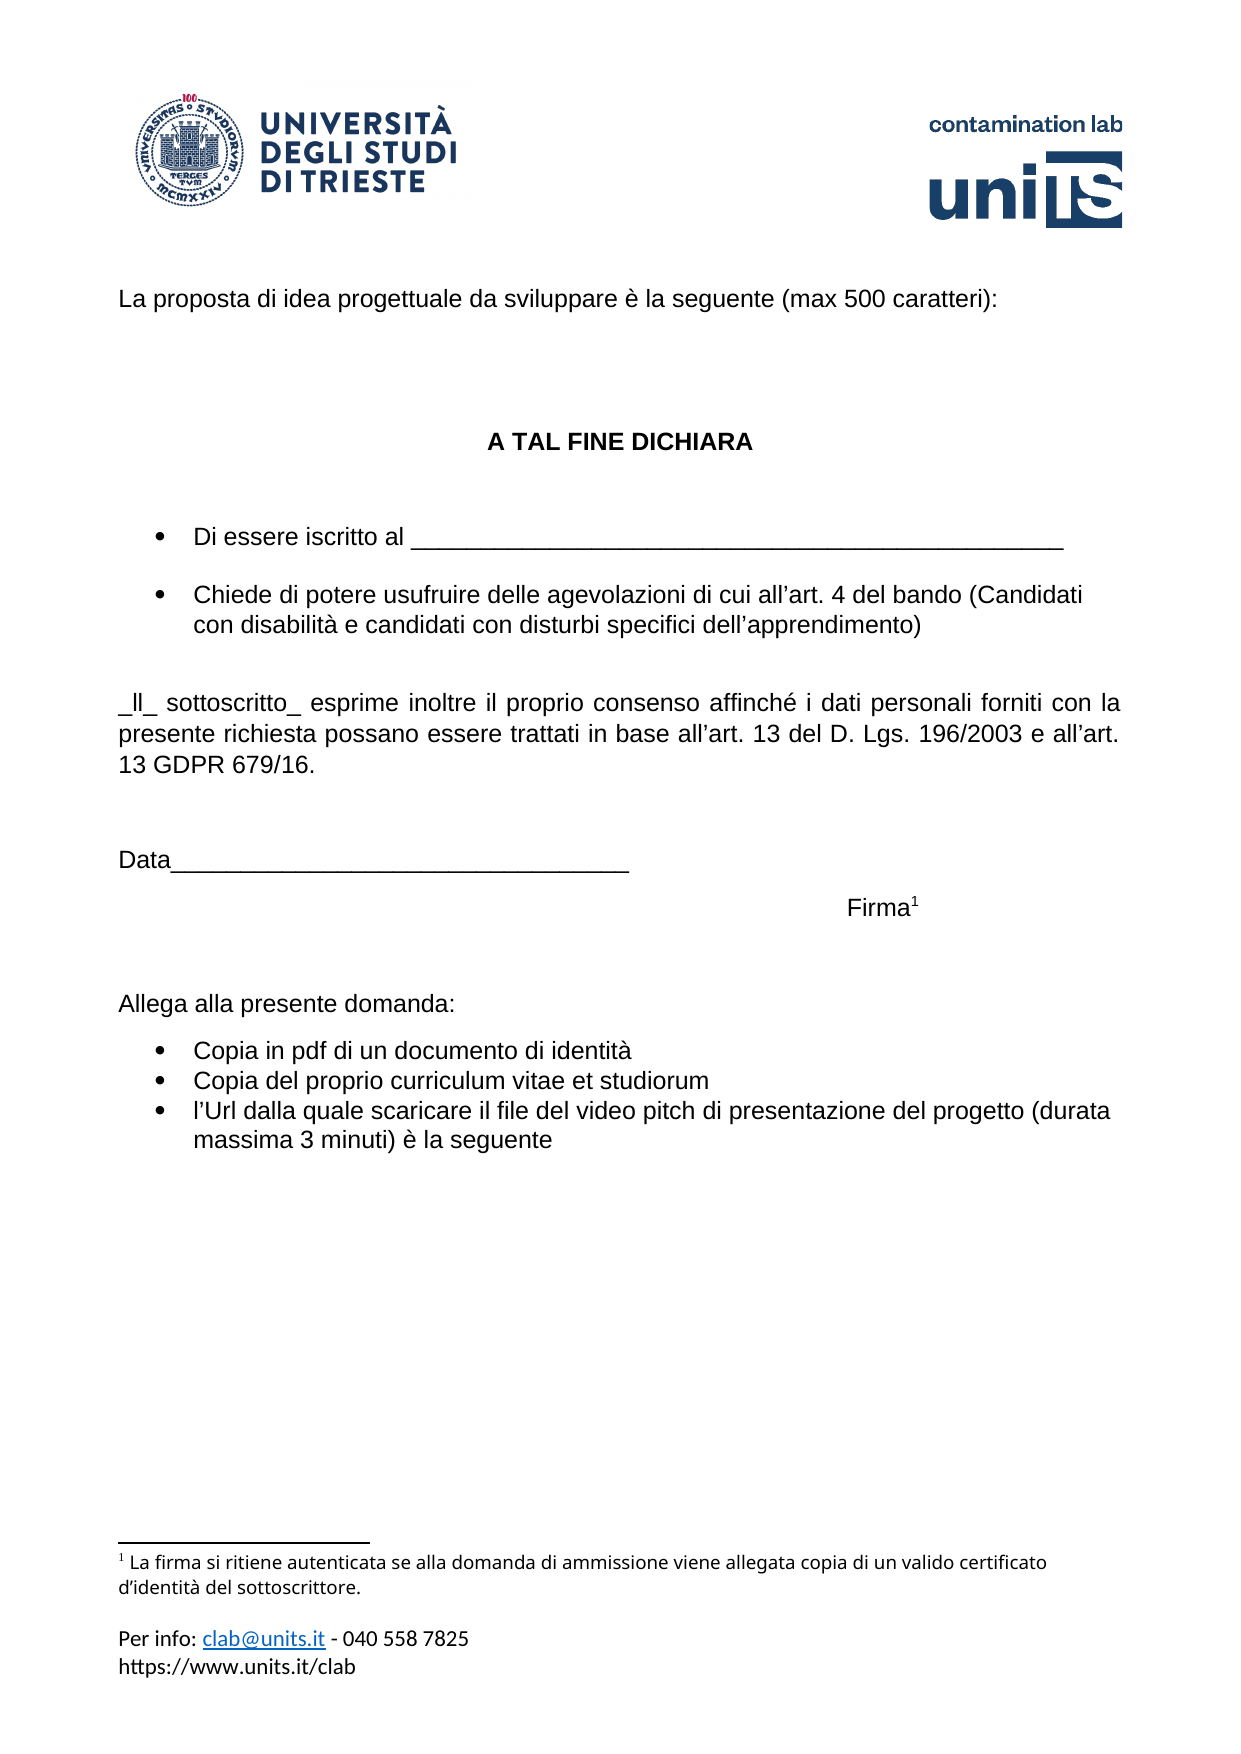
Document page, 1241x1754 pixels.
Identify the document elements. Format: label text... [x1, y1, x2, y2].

list Chiede di potere usufruire delle agevolazioni di cui all’art. 4 del bando (Candidati con disabilità e candidati con disturbi specifici dell’apprendimento) [156, 581, 1122, 639]
picture [118, 73, 478, 228]
list Di essere iscritto al _______________________________________________ [156, 522, 1122, 551]
text A TAL FINE DICHIARA [118, 427, 1122, 455]
text Allega alla presente domanda: [118, 988, 1122, 1017]
text Firma [643, 893, 1122, 922]
picture [929, 115, 1123, 228]
list l’Url dalla quale scaricare il file del video pitch di presentazione del progetto (durata massima 3 minuti) è la seguente [156, 1096, 1122, 1154]
text Data_________________________________ [118, 845, 1122, 874]
text _ll_ sottoscritto_ esprime inoltre il proprio consenso affinché i dati personali forniti con la presente richiesta possano essere trattati in base all’art. 13 del D. Lgs. 196/2003 e all’art. 13 GDPR 679/16. [118, 688, 1122, 779]
text La proposta di idea progettuale da sviluppare è la seguente (max 500 caratteri): [118, 283, 1122, 312]
list Copia in pdf di un documento di identità [156, 1036, 1122, 1065]
list Copia del proprio curriculum vitae et studiorum [156, 1066, 1122, 1095]
